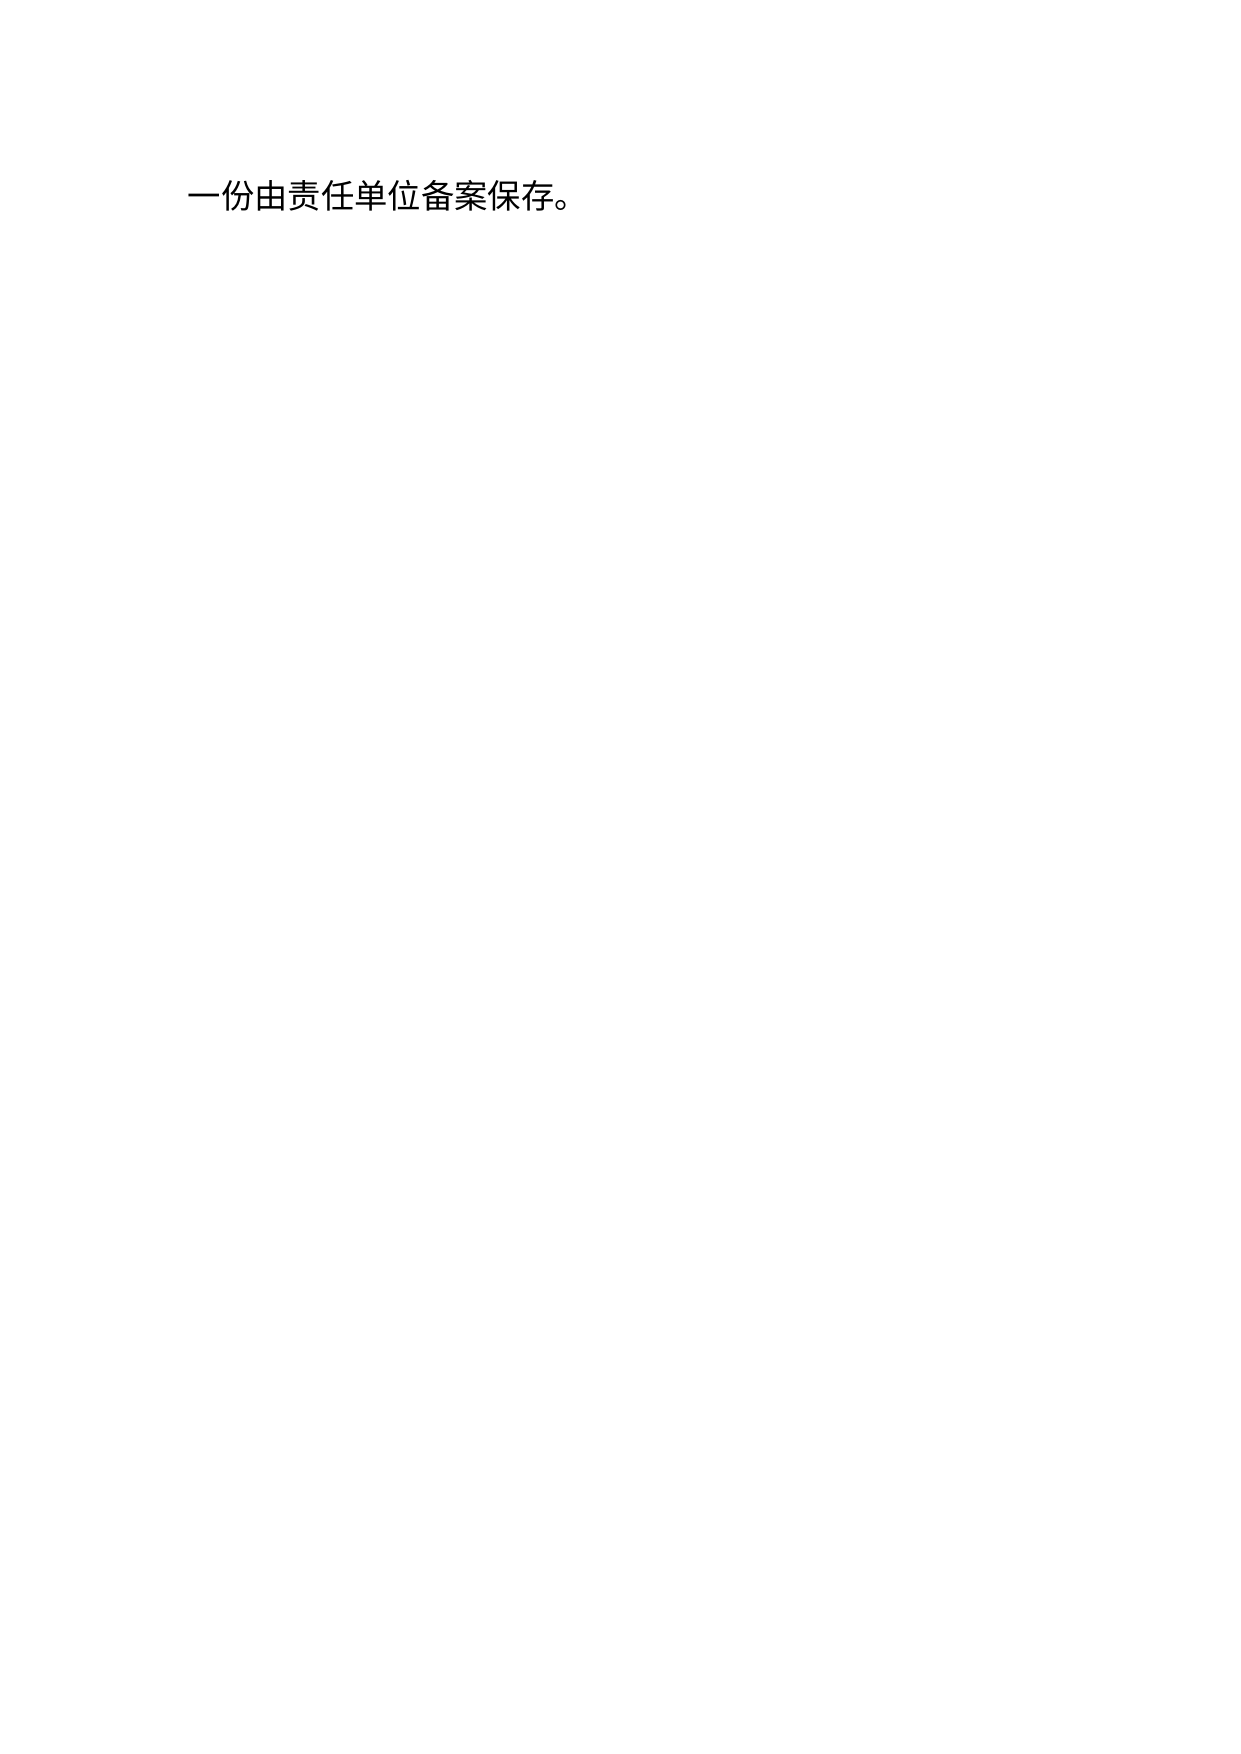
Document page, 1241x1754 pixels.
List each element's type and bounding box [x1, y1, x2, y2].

text [187, 162, 1053, 227]
